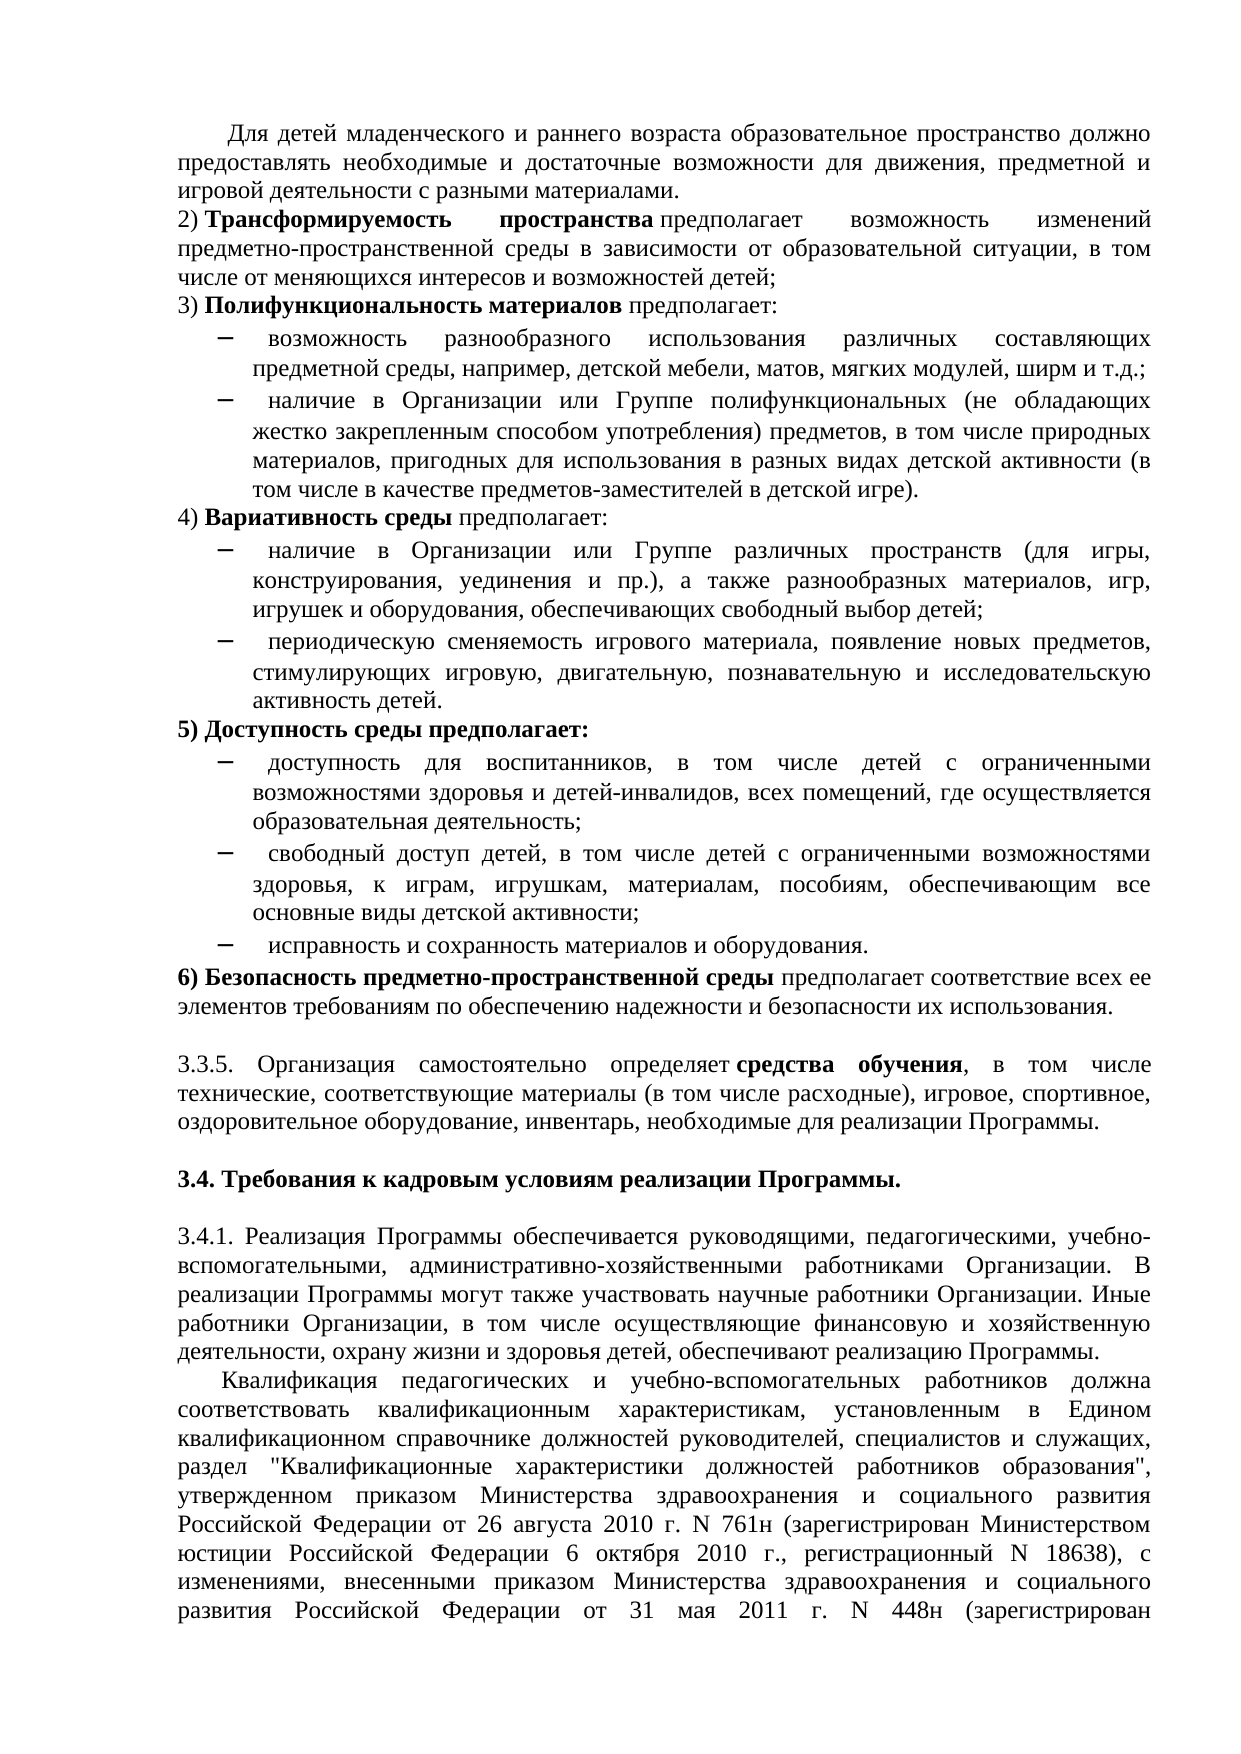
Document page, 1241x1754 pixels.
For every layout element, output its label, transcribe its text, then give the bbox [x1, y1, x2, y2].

text 3.4.1. Реализация Программы обеспечивается руководящими, педагогическими, учебно-вспомогательными, административно-хозяйственными работниками Организации. В реализации Программы могут также участвовать научные работники Организации. Иные работники Организации, в том числе осуществляющие финансовую и хозяйственную деятельности, охрану жизни и здоровья детей, обеспечивают реализацию Программы. [177, 1221, 1152, 1365]
text − исправность и сохранность материалов и оборудования. [215, 926, 1152, 960]
text − доступность для воспитанников, в том числе детей с ограниченными возможностями здоровья и детей-инвалидов, всех помещений, где осуществляется образовательная деятельность; [215, 743, 1152, 835]
text 3) Полифункциональность материалов предполагает: [177, 291, 1152, 319]
text 3.3.5. Организация самостоятельно определяет средства обучения, в том числе технические, соответствующие материалы (в том числе расходные), игровое, спортивное, оздоровительное оборудование, инвентарь, необходимые для реализации Программы. [177, 1049, 1152, 1135]
text Для детей младенческого и раннего возраста образовательное пространство должно предоставлять необходимые и достаточные возможности для движения, предметной и игровой деятельности с разными материалами. [177, 118, 1152, 204]
text 5) Доступность среды предполагает: [177, 714, 1152, 743]
text − свободный доступ детей, в том числе детей с ограниченными возможностями здоровья, к играм, игрушкам, материалам, пособиям, обеспечивающим все основные виды детской активности; [215, 835, 1152, 926]
text − периодическую сменяемость игрового материала, появление новых предметов, стимулирующих игровую, двигательную, познавательную и исследовательскую активность детей. [215, 623, 1152, 714]
text 6) Безопасность предметно-пространственной среды предполагает соответствие всех ее элементов требованиям по обеспечению надежности и безопасности их использования. [177, 960, 1152, 1020]
text − наличие в Организации или Группе полифункциональных (не обладающих жестко закрепленным способом употребления) предметов, в том числе природных материалов, пригодных для использования в разных видах детской активности (в том числе в качестве предметов-заместителей в детской игре). [215, 382, 1152, 502]
text − возможность разнообразного использования различных составляющих предметной среды, например, детской мебели, матов, мягких модулей, ширм и т.д.; [215, 319, 1152, 382]
text 4) Вариативность среды предполагает: [177, 502, 1152, 531]
text 2) Трансформируемость пространства предполагает возможность изменений предметно-пространственной среды в зависимости от образовательной ситуации, в том числе от меняющихся интересов и возможностей детей; [177, 204, 1152, 291]
text − наличие в Организации или Группе различных пространств (для игры, конструирования, уединения и пр.), а также разнообразных материалов, игр, игрушек и оборудования, обеспечивающих свободный выбор детей; [215, 531, 1152, 623]
text 3.4. Требования к кадровым условиям реализации Программы. [177, 1164, 1152, 1193]
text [177, 1365, 1152, 1624]
